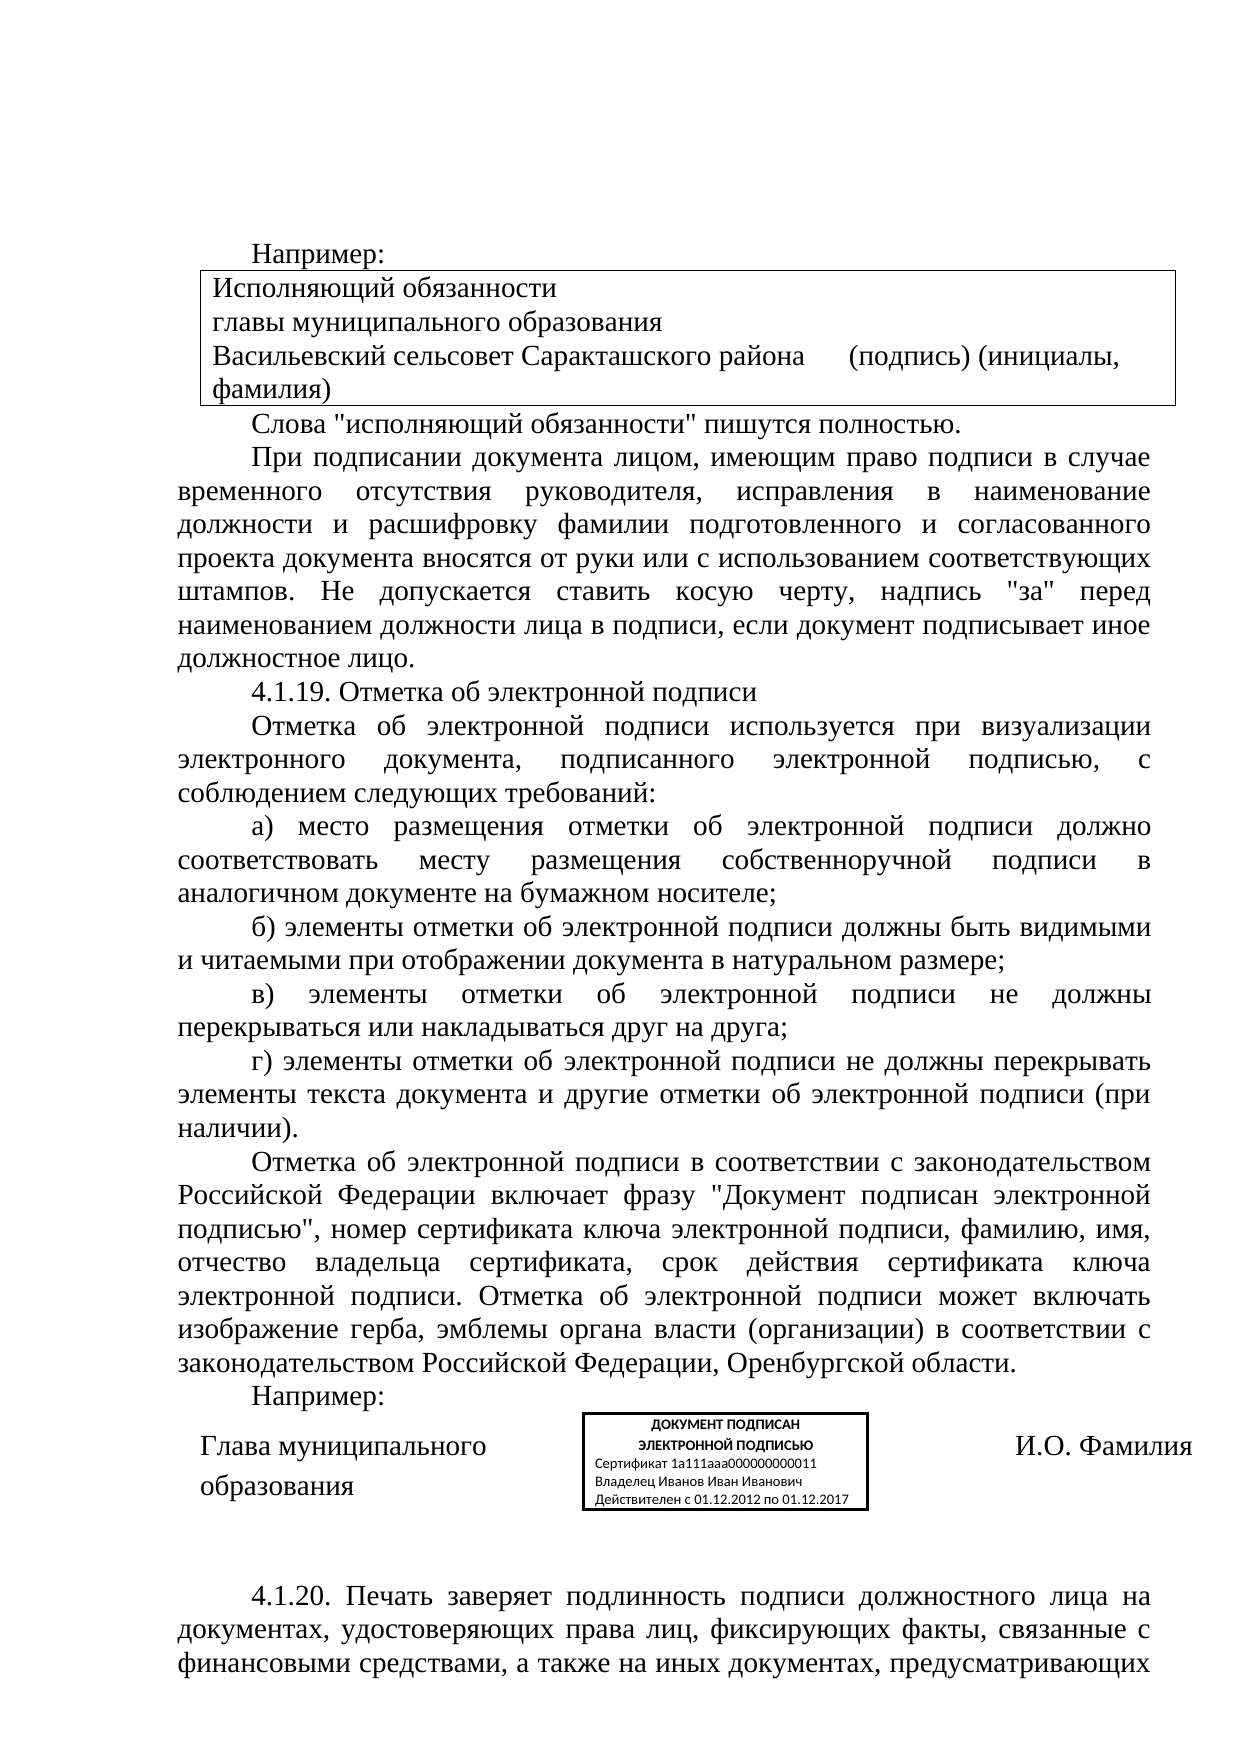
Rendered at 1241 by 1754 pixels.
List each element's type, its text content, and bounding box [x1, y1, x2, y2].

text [177, 1578, 1152, 1678]
text г) элементы отметки об электронной подписи не должны перекрывать элементы текста документа и другие отметки об электронной подписи (при наличии). [177, 1043, 1152, 1144]
text Отметка об электронной подписи в соответствии с законодательством Российской Федерации включает фразу "Документ подписан электронной подписью", номер сертификата ключа электронной подписи, фамилию, имя, отчество владельца сертификата, срок действия сертификата ключа электронной подписи. Отметка об электронной подписи может включать изображение герба, эмблемы органа власти (организации) в соответствии с законодательством Российской Федерации, Оренбургской области. [177, 1144, 1152, 1378]
text Например: [177, 1378, 1152, 1412]
text Например: [177, 236, 1152, 269]
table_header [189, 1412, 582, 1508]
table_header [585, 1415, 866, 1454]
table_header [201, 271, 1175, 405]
text б) элементы отметки об электронной подписи должны быть видимыми и читаемыми при отображении документа в натуральном размере; [177, 909, 1152, 976]
text а) место размещения отметки об электронной подписи должно соответствовать месту размещения собственноручной подписи в аналогичном документе на бумажном носителе; [177, 808, 1152, 909]
text в) элементы отметки об электронной подписи не должны перекрываться или накладываться друг на друга; [177, 976, 1152, 1043]
text При подписании документа лицом, имеющим право подписи в случае временного отсутствия руководителя, исправления в наименование должности и расшифровку фамилии подготовленного и согласованного проекта документа вносятся от руки или с использованием соответствующих штампов. Не допускается ставить косую черту, надпись "за" перед наименованием должности лица в подписи, если документ подписывает иное должностное лицо. [177, 439, 1152, 674]
text Слова "исполняющий обязанности" пишутся полностью. [177, 406, 1152, 439]
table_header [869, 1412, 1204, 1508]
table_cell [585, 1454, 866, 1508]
text 4.1.19. Отметка об электронной подписи [177, 674, 1152, 708]
text Отметка об электронной подписи используется при визуализации электронного документа, подписанного электронной подписью, с соблюдением следующих требований: [177, 708, 1152, 808]
